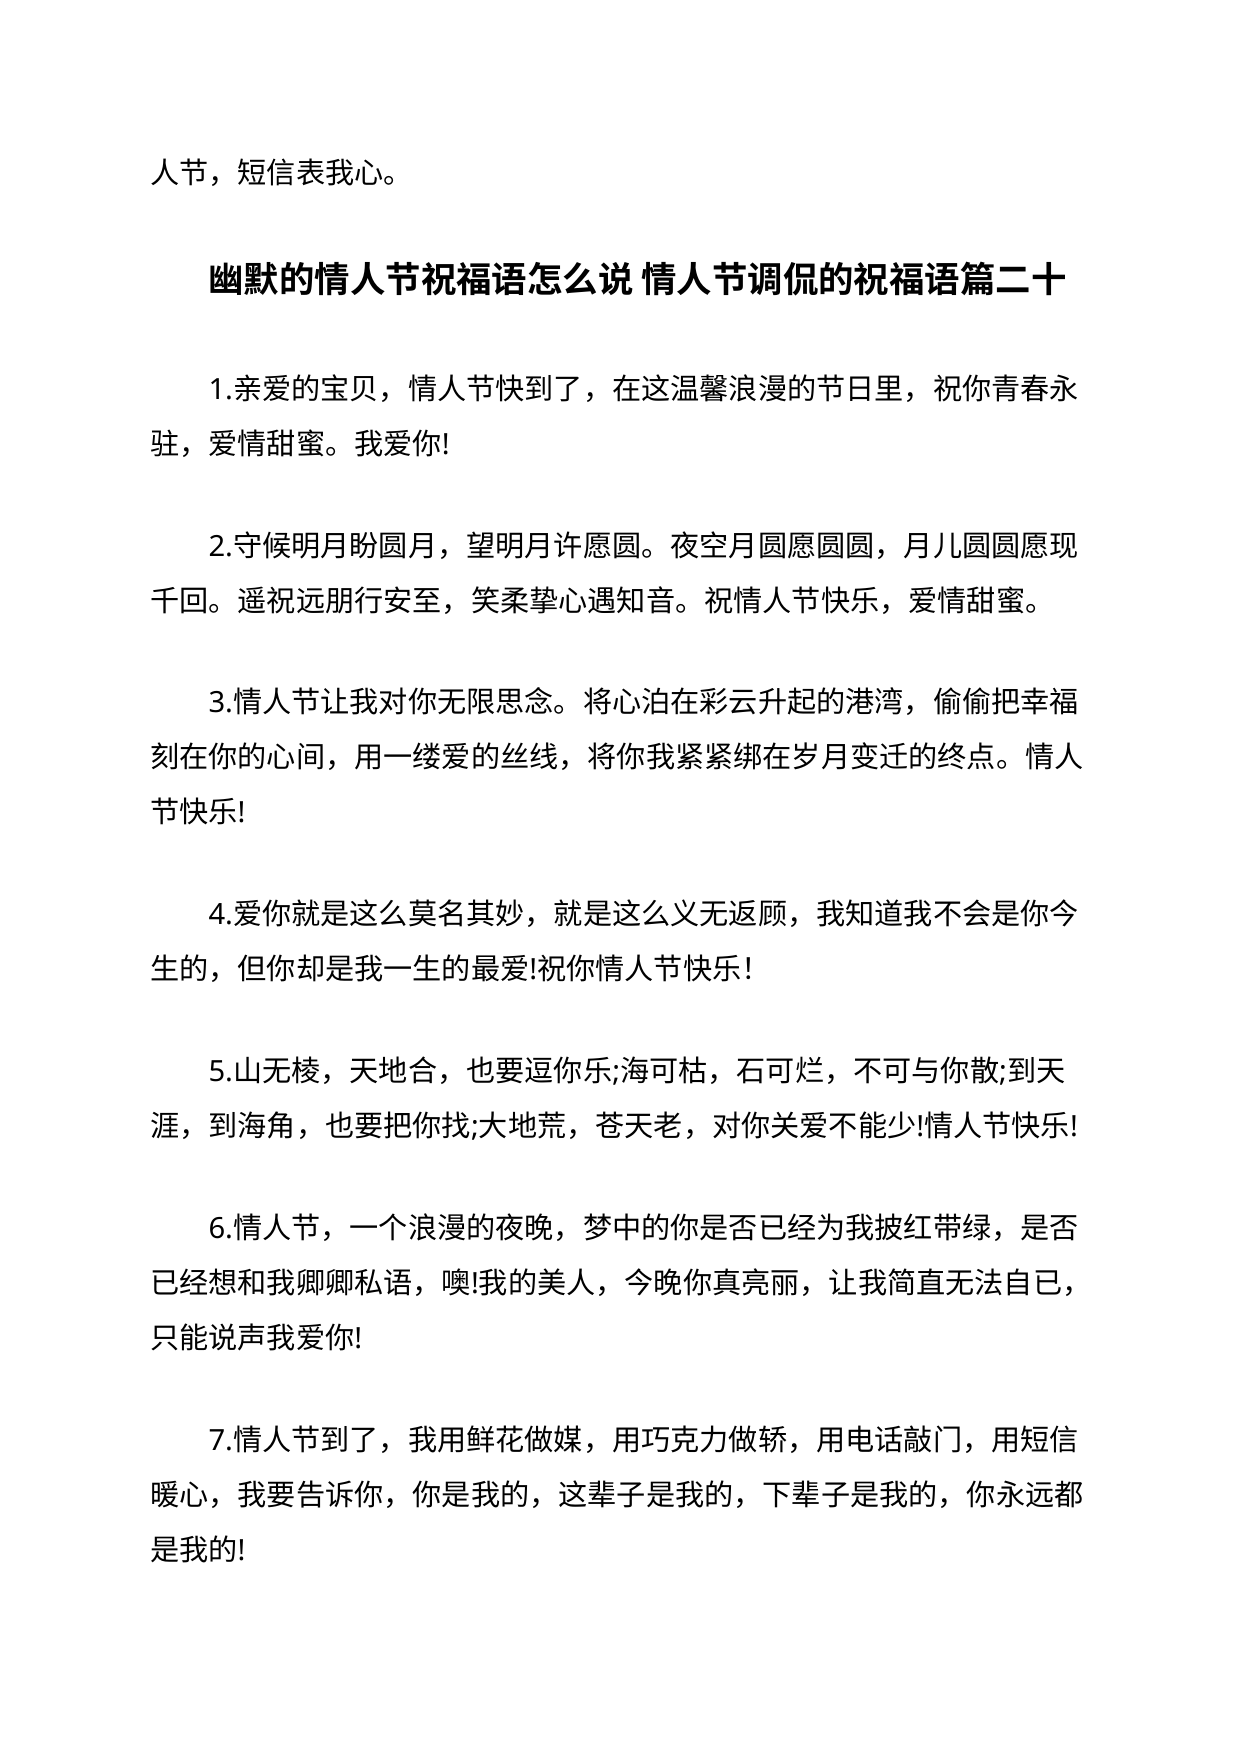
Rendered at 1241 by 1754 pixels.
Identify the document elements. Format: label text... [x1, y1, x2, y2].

text 4.爱你就是这么莫名其妙，就是这么义无返顾，我知道我不会是你今生的，但你却是我一生的最爱!祝你情人节快乐！ [150, 891, 1090, 988]
text 6.情人节，一个浪漫的夜晚，梦中的你是否已经为我披红带绿，是否已经想和我卿卿私语，噢!我的美人，今晚你真亮丽，让我简直无法自已，只能说声我爱你! [150, 1205, 1090, 1357]
text 1.亲爱的宝贝，情人节快到了，在这温馨浪漫的节日里，祝你青春永驻，爱情甜蜜。我爱你! [150, 365, 1090, 463]
text 2.守候明月盼圆月，望明月许愿圆。夜空月圆愿圆圆，月儿圆圆愿现千回。遥祝远朋行安至，笑柔挚心遇知音。祝情人节快乐，爱情甜蜜。 [150, 522, 1090, 619]
text 5.山无棱，天地合，也要逗你乐;海可枯，石可烂，不可与你散;到天涯，到海角，也要把你找;大地荒，苍天老，对你关爱不能少!情人节快乐! [150, 1048, 1090, 1145]
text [150, 150, 1090, 192]
text 3.情人节让我对你无限思念。将心泊在彩云升起的港湾，偷偷把幸福刻在你的心间，用一缕爱的丝线，将你我紧紧绑在岁月变迁的终点。情人节快乐! [150, 679, 1090, 831]
text 7.情人节到了，我用鲜花做媒，用巧克力做轿，用电话敲门，用短信暖心，我要告诉你，你是我的，这辈子是我的，下辈子是我的，你永远都是我的! [150, 1417, 1090, 1569]
text 幽默的情人节祝福语怎么说 情人节调侃的祝福语篇二十 [150, 252, 1090, 303]
